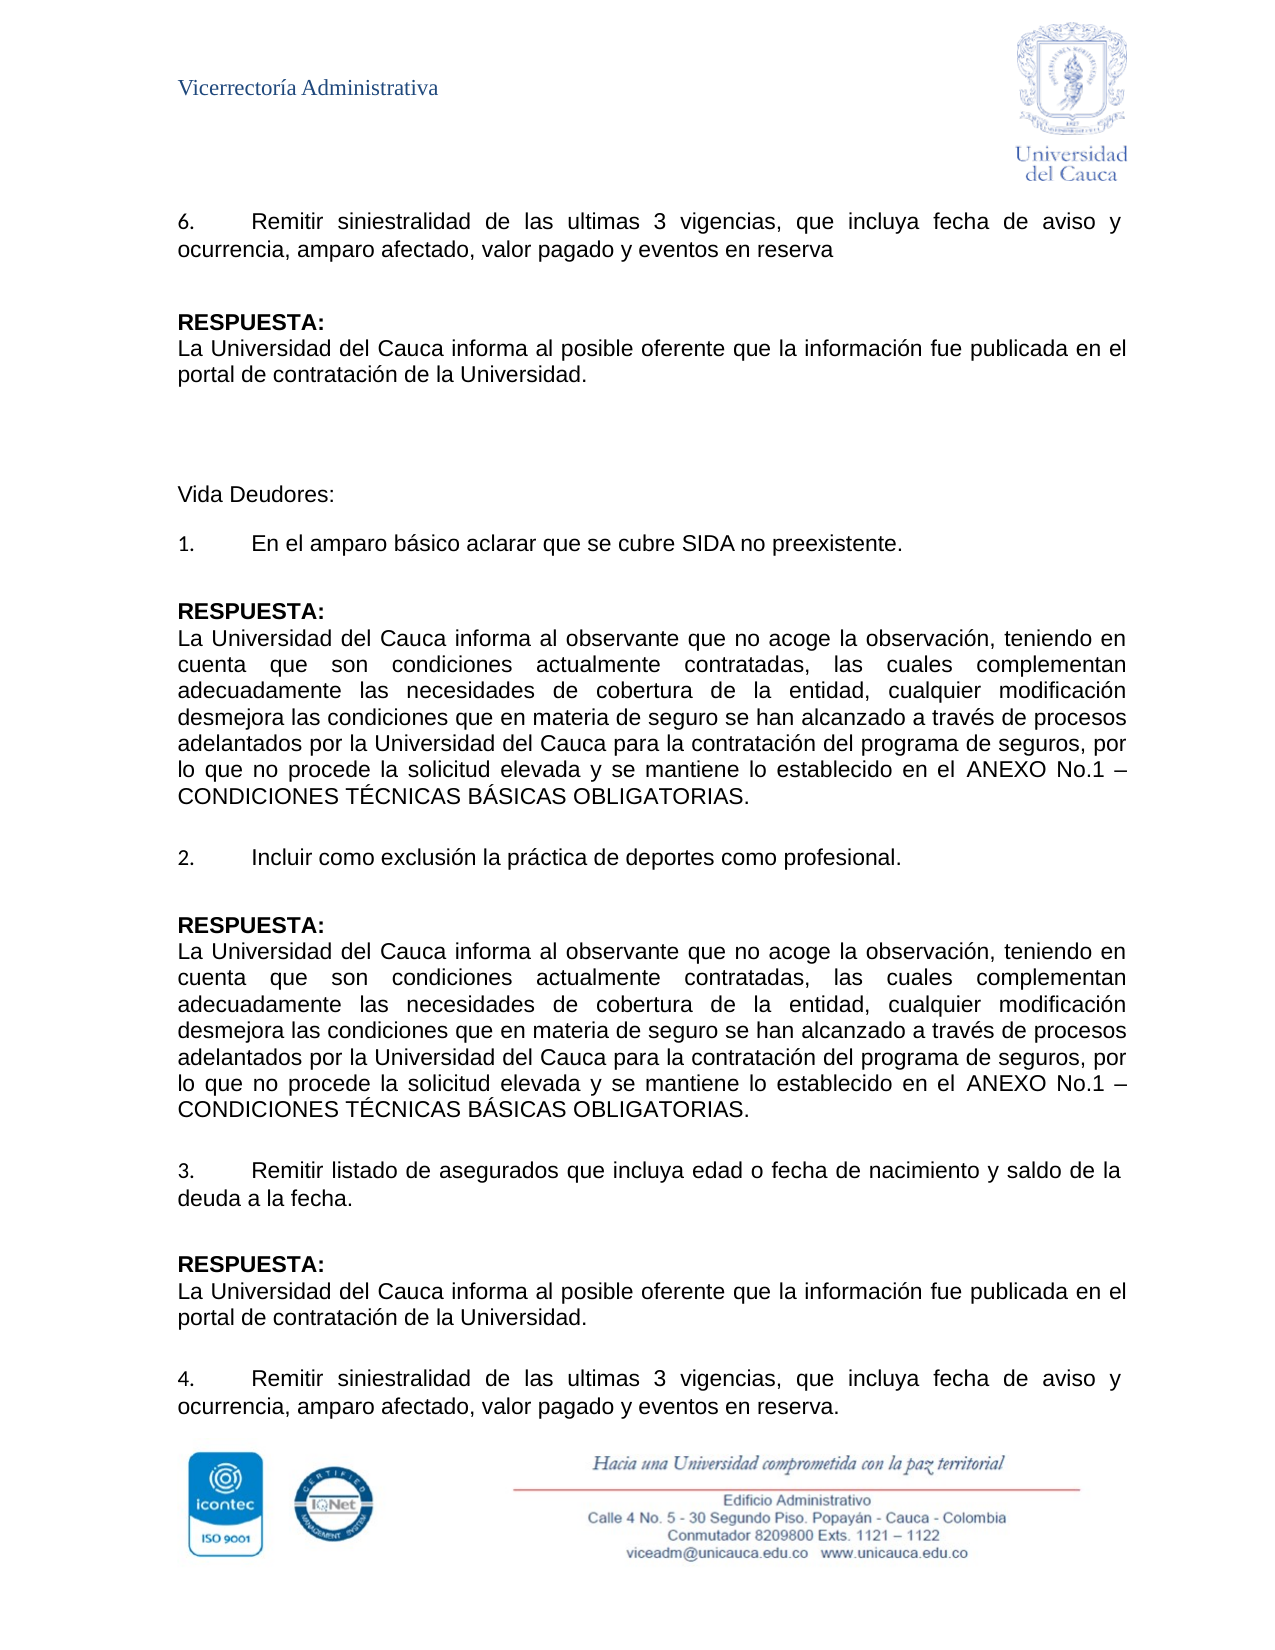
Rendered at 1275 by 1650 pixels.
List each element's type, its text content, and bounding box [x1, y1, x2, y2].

text La Universidad del Cauca informa al posible oferente que la información fue publicada en el portal de contratación de la Universidad. [177, 1278, 1127, 1331]
picture [177, 1438, 1099, 1571]
list En el amparo básico aclarar que se cubre SIDA no preexistente. [177, 529, 1122, 557]
list Remitir siniestralidad de las ultimas 3 vigencias, que incluya fecha de aviso y ocurrencia, amparo afectado, valor pagado y eventos en reserva [177, 207, 1122, 262]
text RESPUESTA: [177, 308, 1127, 335]
list Remitir siniestralidad de las ultimas 3 vigencias, que incluya fecha de aviso y ocurrencia, amparo afectado, valor pagado y eventos en reserva. [177, 1364, 1122, 1419]
picture [1015, 22, 1128, 181]
text RESPUESTA: [177, 912, 1127, 938]
text Vida Deudores: [177, 481, 1047, 507]
text RESPUESTA: [177, 598, 1127, 624]
text La Universidad del Cauca informa al observante que no acoge la observación, teniendo en cuenta que son condiciones actualmente contratadas, las cuales complementan adecuadamente las necesidades de cobertura de la entidad, cualquier modificación desmejora las condiciones que en materia de seguro se han alcanzado a través de procesos adelantados por la Universidad del Cauca para la contratación del programa de seguros, por lo que no procede la solicitud elevada y se mantiene lo establecido en el ANEXO No.1 – CONDICIONES TÉCNICAS BÁSICAS OBLIGATORIAS. [177, 624, 1127, 809]
text La Universidad del Cauca informa al observante que no acoge la observación, teniendo en cuenta que son condiciones actualmente contratadas, las cuales complementan adecuadamente las necesidades de cobertura de la entidad, cualquier modificación desmejora las condiciones que en materia de seguro se han alcanzado a través de procesos adelantados por la Universidad del Cauca para la contratación del programa de seguros, por lo que no procede la solicitud elevada y se mantiene lo establecido en el ANEXO No.1 – CONDICIONES TÉCNICAS BÁSICAS OBLIGATORIAS. [177, 938, 1127, 1122]
text La Universidad del Cauca informa al posible oferente que la información fue publicada en el portal de contratación de la Universidad. [177, 335, 1127, 388]
text RESPUESTA: [177, 1251, 1127, 1278]
list Remitir listado de asegurados que incluya edad o fecha de nacimiento y saldo de la deuda a la fecha. [177, 1156, 1122, 1211]
list Incluir como exclusión la práctica de deportes como profesional. [177, 843, 1122, 871]
